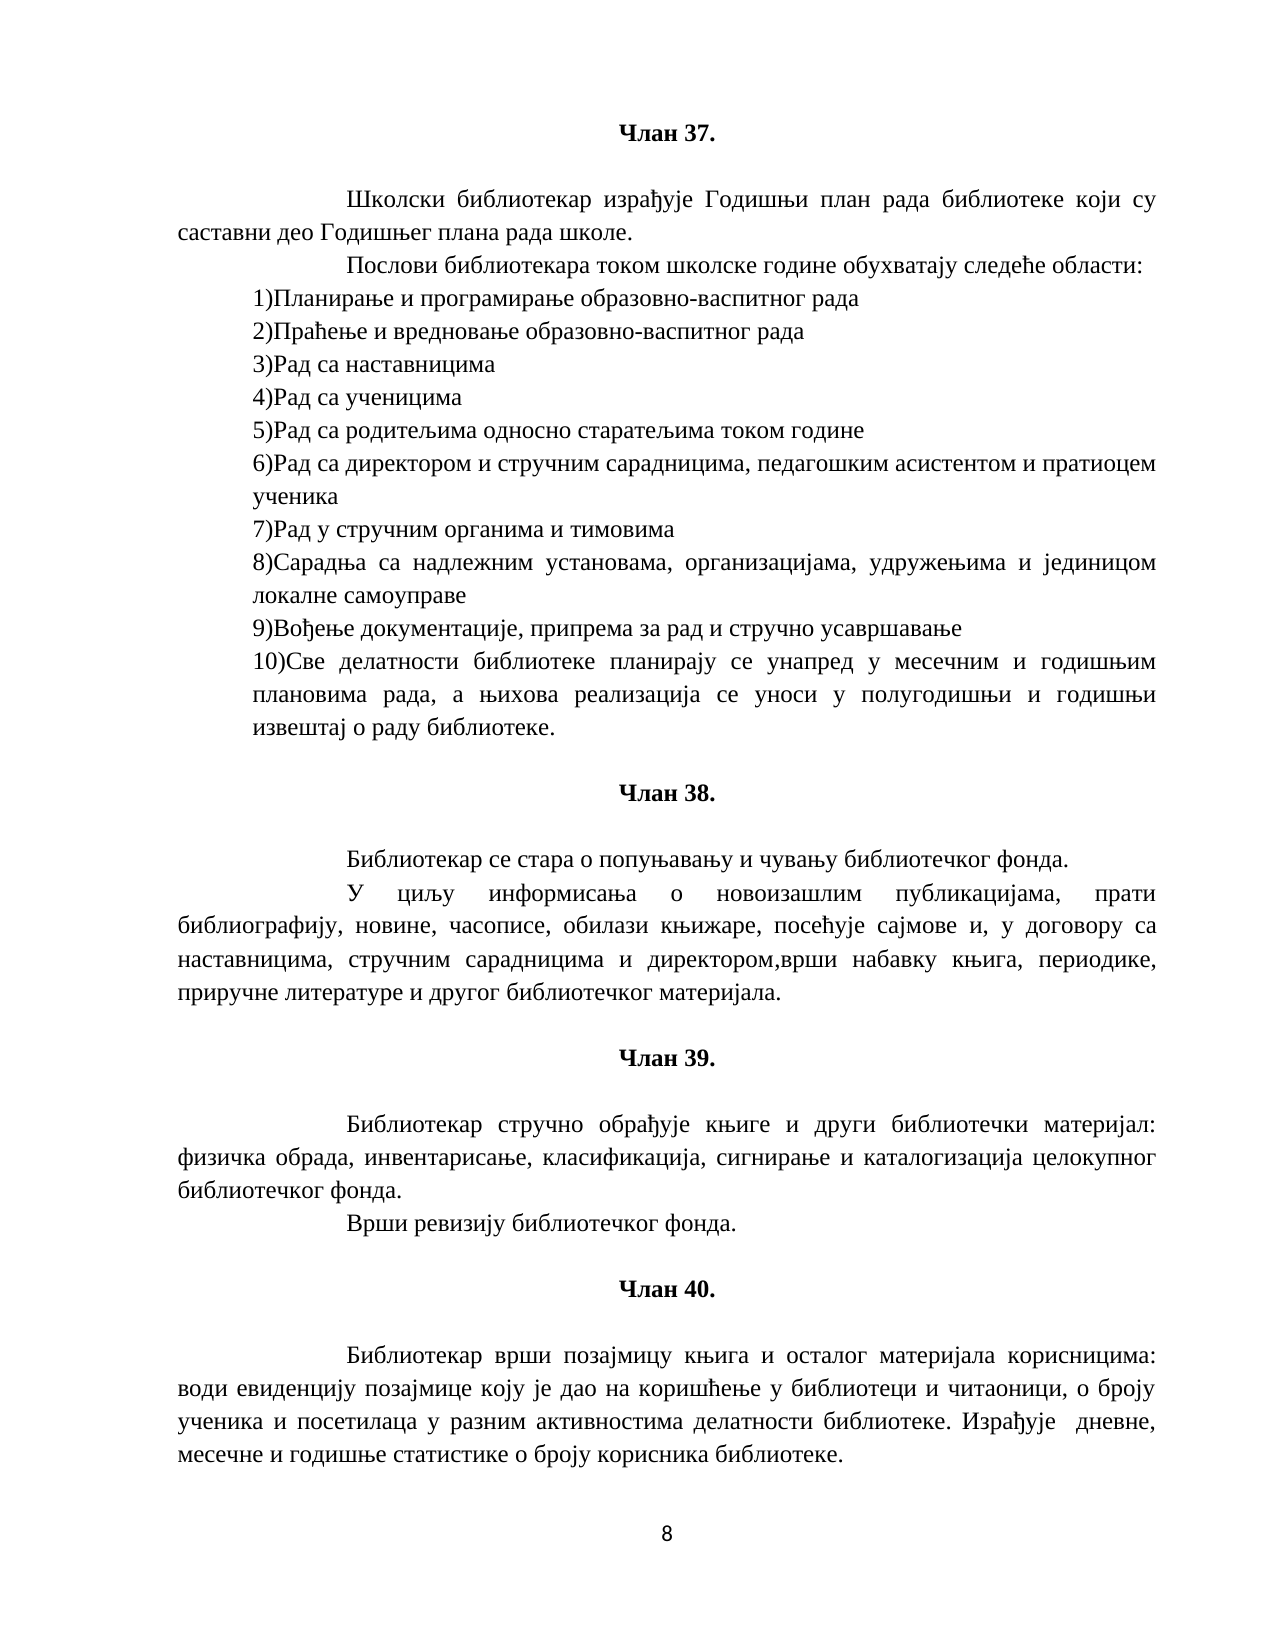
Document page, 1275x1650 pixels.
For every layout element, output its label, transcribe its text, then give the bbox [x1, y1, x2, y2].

list Члан 37. [177, 118, 1157, 147]
list У циљу информисања о новоизашлим публикацијама, прати библиографију, новине, часописе, обилази књижаре, посећује сајмове и, у договору са наставницима, стручним сарадницима и директором,врши набавку књига, периодике, приручне литературе и другог библиотечког материјала. [177, 878, 1157, 1005]
list 3)Рад са наставницима [252, 349, 1157, 378]
list Библиотекар стручно обрађује књиге и други библиотечки материјал: физичка обрада, инвентарисање, класификација, сигнирање и каталогизација целокупног библиотечког фонда. [177, 1109, 1157, 1203]
list 2)Праћење и вредновање образовно-васпитног рада [252, 316, 1157, 345]
list Послови библиотекара током школске године обухватају следеће области: [177, 250, 1157, 279]
list 7)Рад у стручним органима и тимовима [252, 514, 1157, 543]
list Члан 40. [177, 1274, 1157, 1303]
list 1)Планирање и програмирање образовно-васпитног рада [252, 283, 1157, 312]
list 9)Вођење документације, припрема за рад и стручно усавршавање [252, 613, 1157, 642]
list Члан 38. [177, 778, 1157, 807]
list Библиотекар се стара о попуњавању и чувању библиотечког фонда. [177, 844, 1157, 873]
list Врши ревизију библиотечког фонда. [177, 1208, 1157, 1237]
list 6)Рад са директором и стручним сарадницима, педагошким асистентом и пратиоцем ученика [252, 448, 1157, 510]
list 10)Све делатности библиотеке планирају се унапред у месечним и годишњим плановима рада, а њихова реализација се уноси у полугодишњи и годишњи извештај о раду библиотеке. [252, 646, 1157, 741]
list 4)Рад са ученицима [252, 382, 1157, 411]
list Школски библиотекар израђује Годишњи план рада библиотеке који су саставни део Годишњег плана рада школе. [177, 184, 1157, 246]
list Библиотекар врши позајмицу књига и осталог материјала корисницима: води евиденцију позајмице коју је дао на коришћење у библиотеци и читаоници, о броју ученика и посетилаца у разним активностима делатности библиотеке. Израђује дневне, месечне и годишње статистике о броју корисника библиотеке. [177, 1340, 1157, 1468]
list 5)Рад са родитељима односно старатељима током године [252, 415, 1157, 444]
list Члан 39. [177, 1043, 1157, 1071]
list 8)Сарадња са надлежним установама, организацијама, удружењима и јединицом локалне самоуправе [252, 547, 1157, 609]
